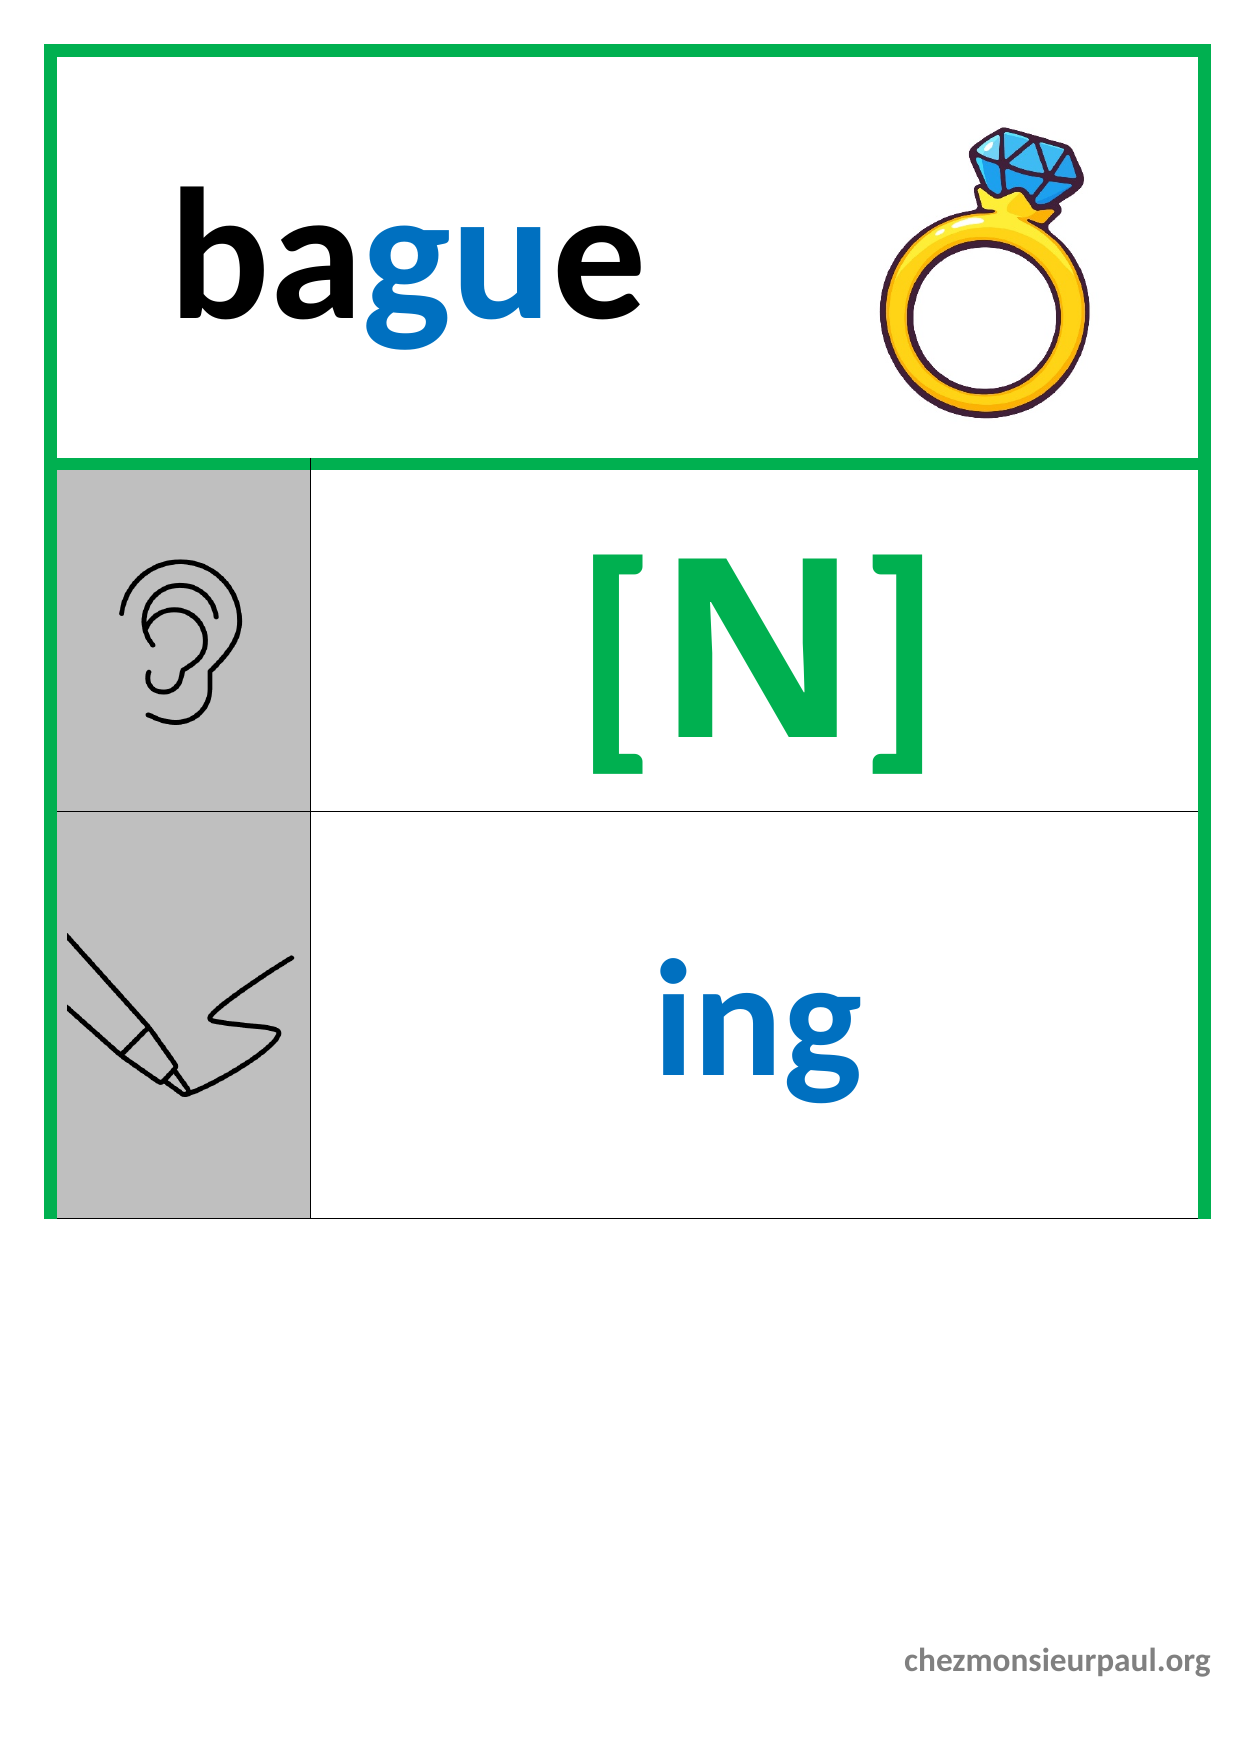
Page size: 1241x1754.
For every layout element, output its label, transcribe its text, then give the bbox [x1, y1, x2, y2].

table_cell [N] [311, 470, 1198, 811]
table_cell bague [57, 57, 765, 458]
table_cell [765, 57, 1198, 458]
picture [62, 897, 299, 1134]
picture [62, 522, 299, 759]
picture [814, 73, 1155, 429]
table_cell [57, 470, 310, 811]
table_cell [57, 812, 310, 1218]
table_cell ing [311, 812, 1198, 1218]
